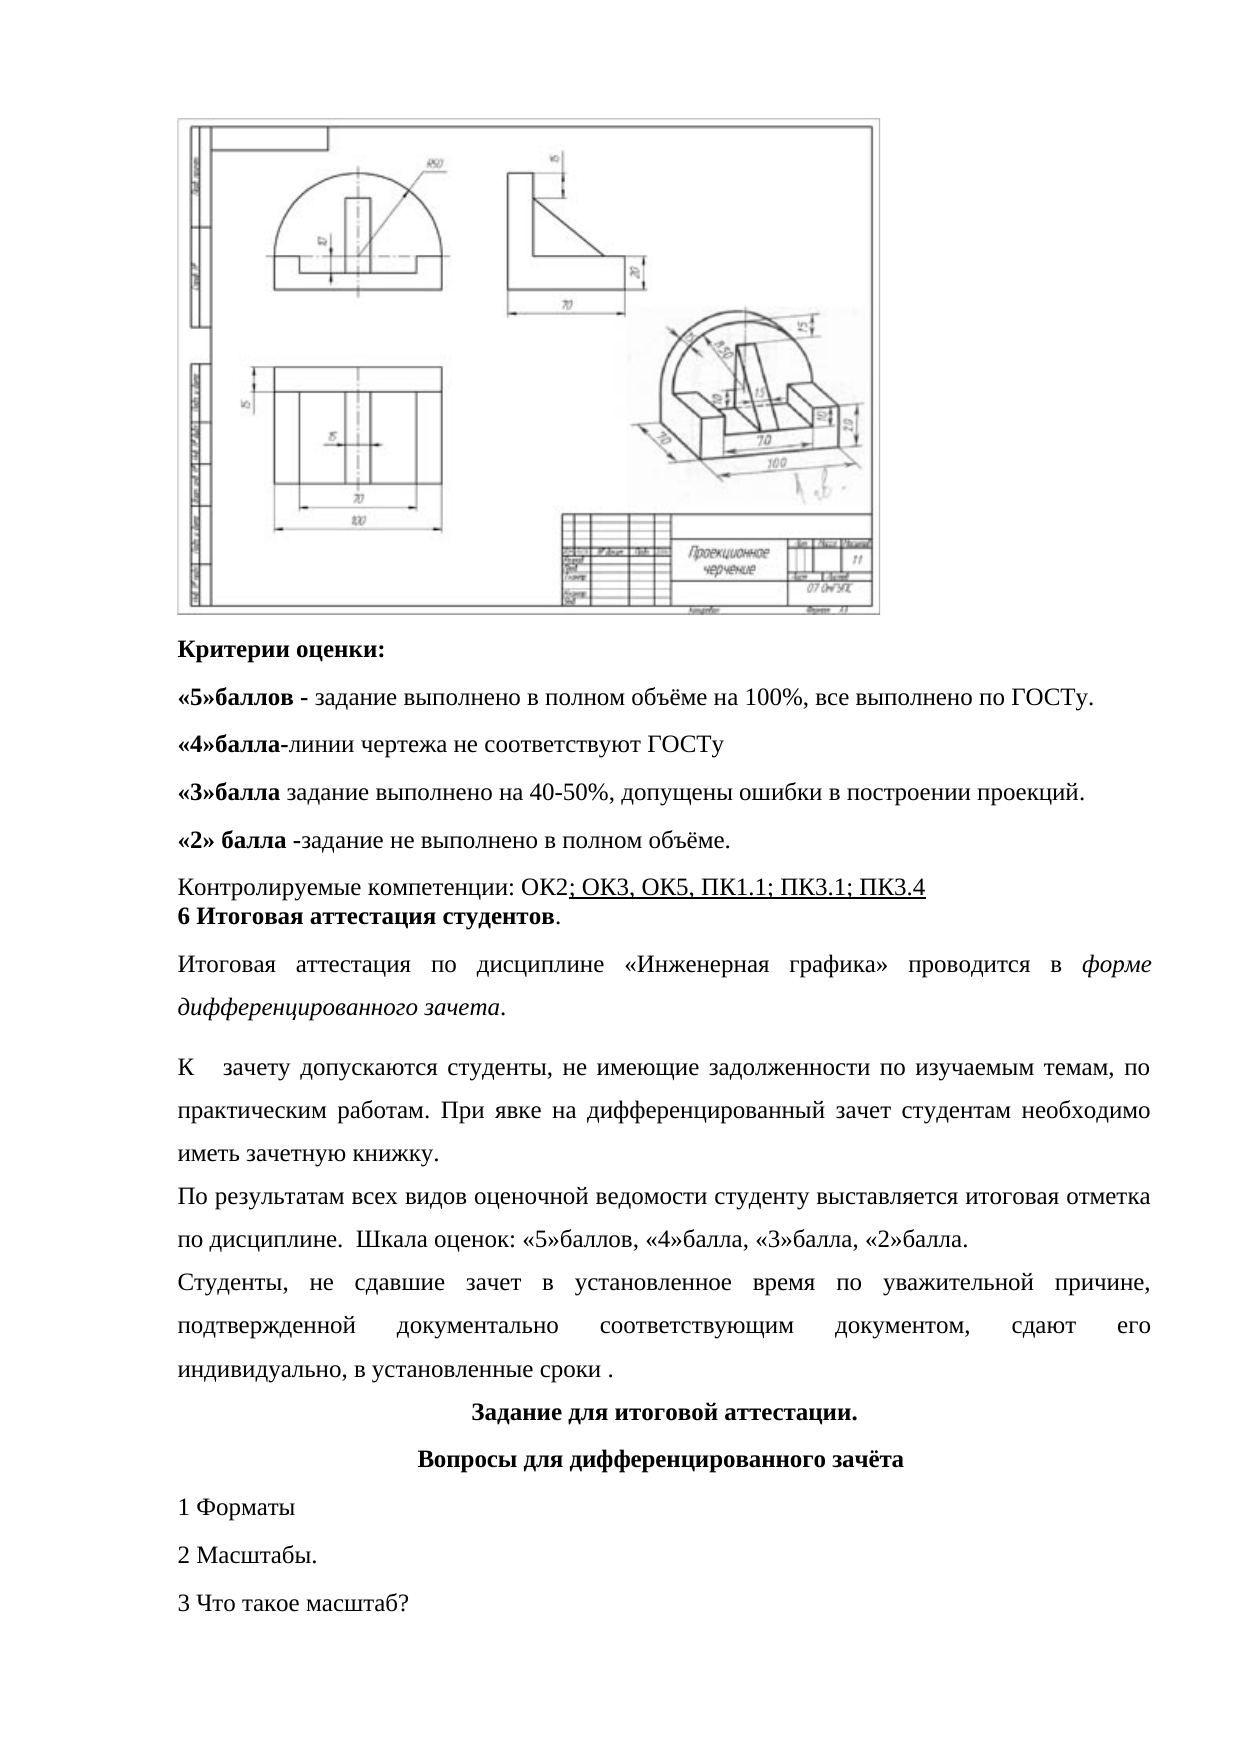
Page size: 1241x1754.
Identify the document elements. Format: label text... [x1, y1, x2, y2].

text 2 Масштабы. [177, 1540, 1152, 1569]
text «5»баллов - задание выполнено в полном объёме на 100%, все выполнено по ГОСТу. [177, 682, 1152, 710]
text 6 Итоговая аттестация студентов. [177, 901, 1152, 930]
text 1 Форматы [177, 1492, 1152, 1521]
text «3»балла задание выполнено на 40-50%, допущены ошибки в построении проекций. [177, 777, 1152, 806]
text Итоговая аттестация по дисциплине «Инженерная графика» проводится в форме дифференцированного зачета. [177, 949, 1152, 1021]
text По результатам всех видов оценочной ведомости студенту выставляется итоговая отметка по дисциплине. Шкала оценок: «5»баллов, «4»балла, «3»балла, «2»балла. [177, 1181, 1152, 1253]
text Вопросы для дифференцированного зачёта [177, 1444, 1144, 1473]
text К зачету допускаются студенты, не имеющие задолженности по изучаемым темам, по практическим работам. При явке на дифференцированный зачет студентам необходимо иметь зачетную книжку. [177, 1052, 1152, 1167]
text Студенты, не сдавшие зачет в установленное время по уважительной причине, подтвержденной документально соответствующим документом, сдают его индивидуально, в установленные сроки . [177, 1267, 1152, 1382]
text Критерии оценки: [177, 634, 1152, 663]
text Задание для итоговой аттестации. [177, 1397, 1152, 1426]
text 3 Что такое масштаб? [177, 1588, 1152, 1616]
text «2» балла -задание не выполнено в полном объёме. [177, 825, 1152, 853]
text Контролируемые компетенции: ОК2; ОК3, ОК5, ПК1.1; ПК3.1; ПК3.4 [177, 872, 1152, 901]
text «4»балла-линии чертежа не соответствуют ГОСТу [177, 729, 1152, 758]
picture [177, 118, 881, 615]
